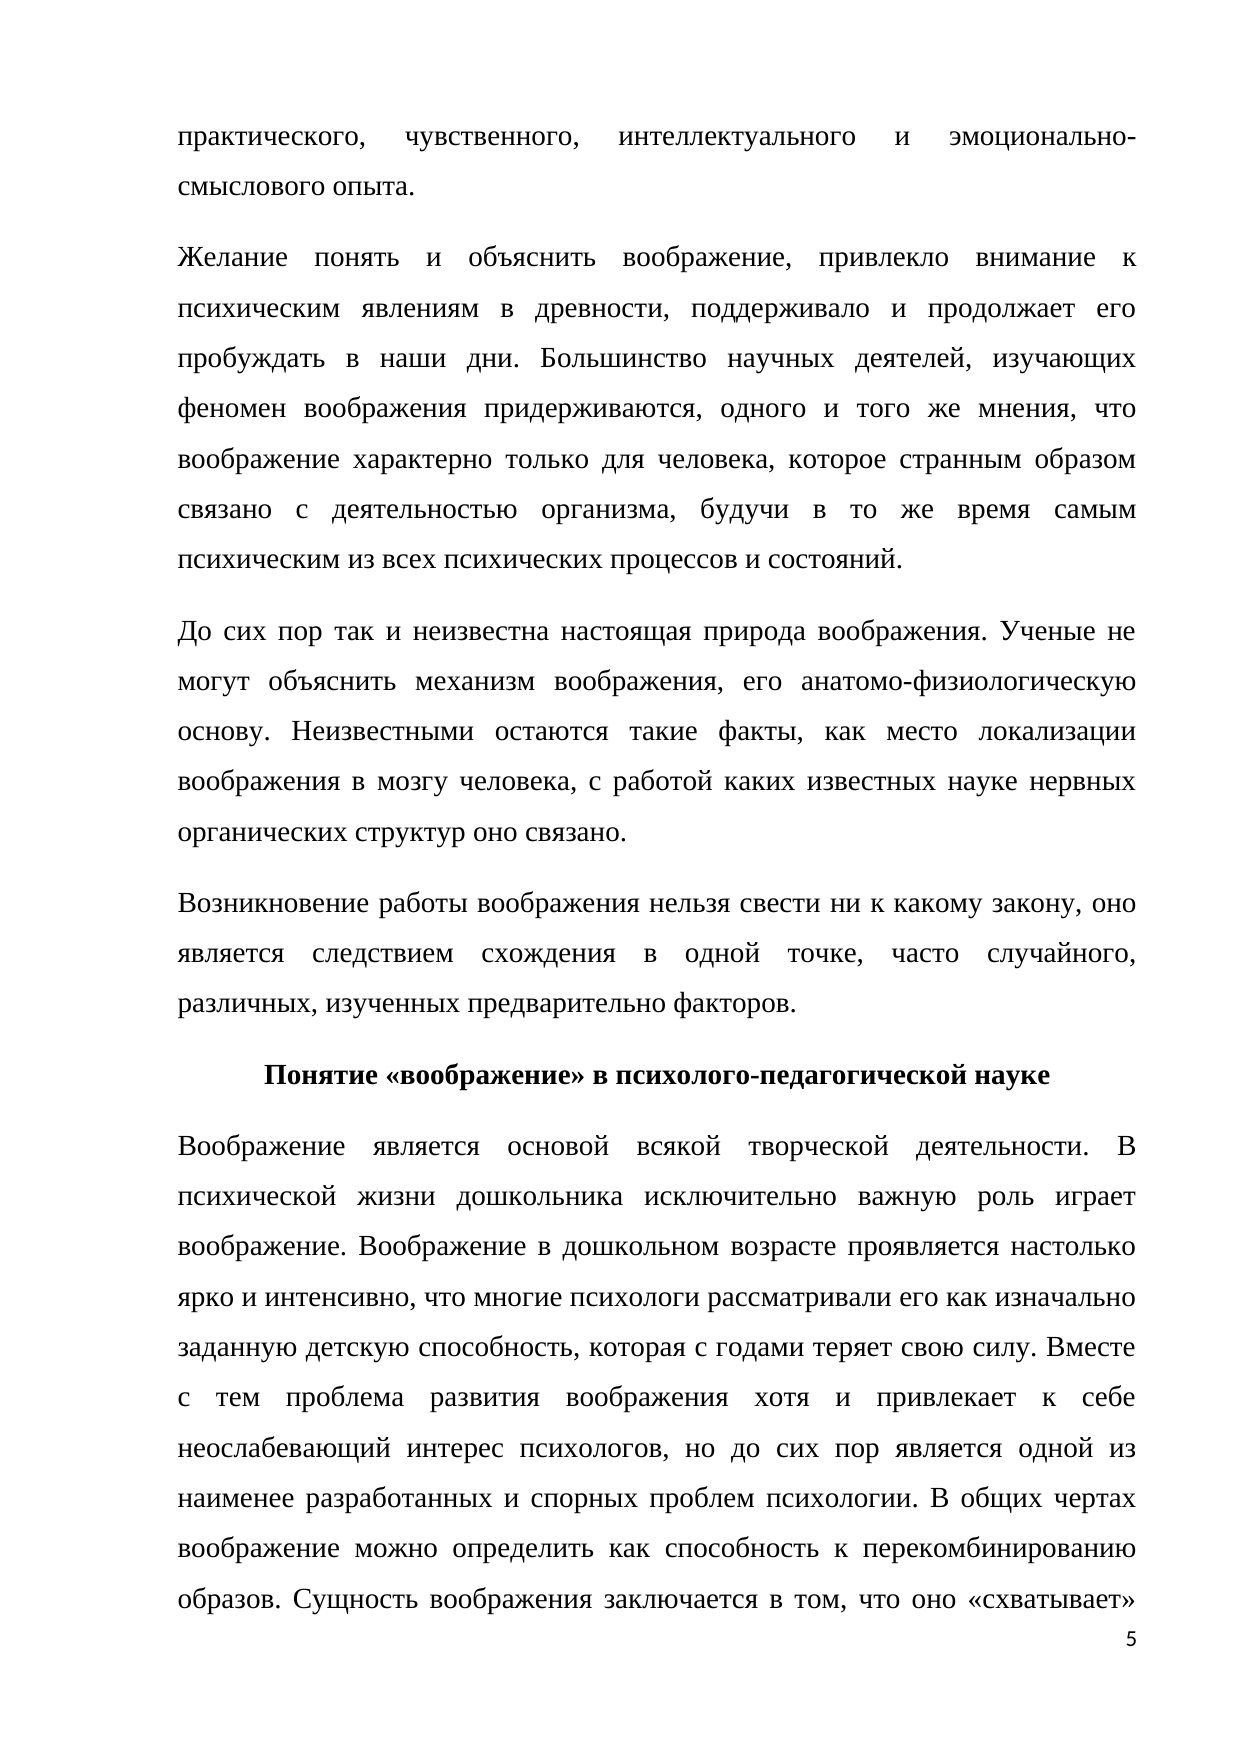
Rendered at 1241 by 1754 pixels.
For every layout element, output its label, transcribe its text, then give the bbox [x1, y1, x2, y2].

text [177, 1128, 1137, 1614]
text Возникновение работы воображения нельзя свести ни к какому закону, оно является следствием схождения в одной точке, часто случайного, различных, изученных предварительно факторов. [177, 885, 1137, 1019]
text Понятие «воображение» в психолого-педагогической науке [177, 1057, 1137, 1090]
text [177, 118, 1137, 202]
text До сих пор так и неизвестна настоящая природа воображения. Ученые не могут объяснить механизм воображения, его анатомо-физиологическую основу. Неизвестными остаются такие факты, как место локализации воображения в мозгу человека, с работой каких известных науке нервных органических структур оно связано. [177, 613, 1137, 847]
text Желание понять и объяснить воображение, привлекло внимание к психическим явлениям в древности, поддерживало и продолжает его пробуждать в наши дни. Большинство научных деятелей, изучающих феномен воображения придерживаются, одного и того же мнения, что воображение характерно только для человека, которое странным образом связано с деятельностью организма, будучи в то же время самым психическим из всех психических процессов и состояний. [177, 239, 1137, 575]
